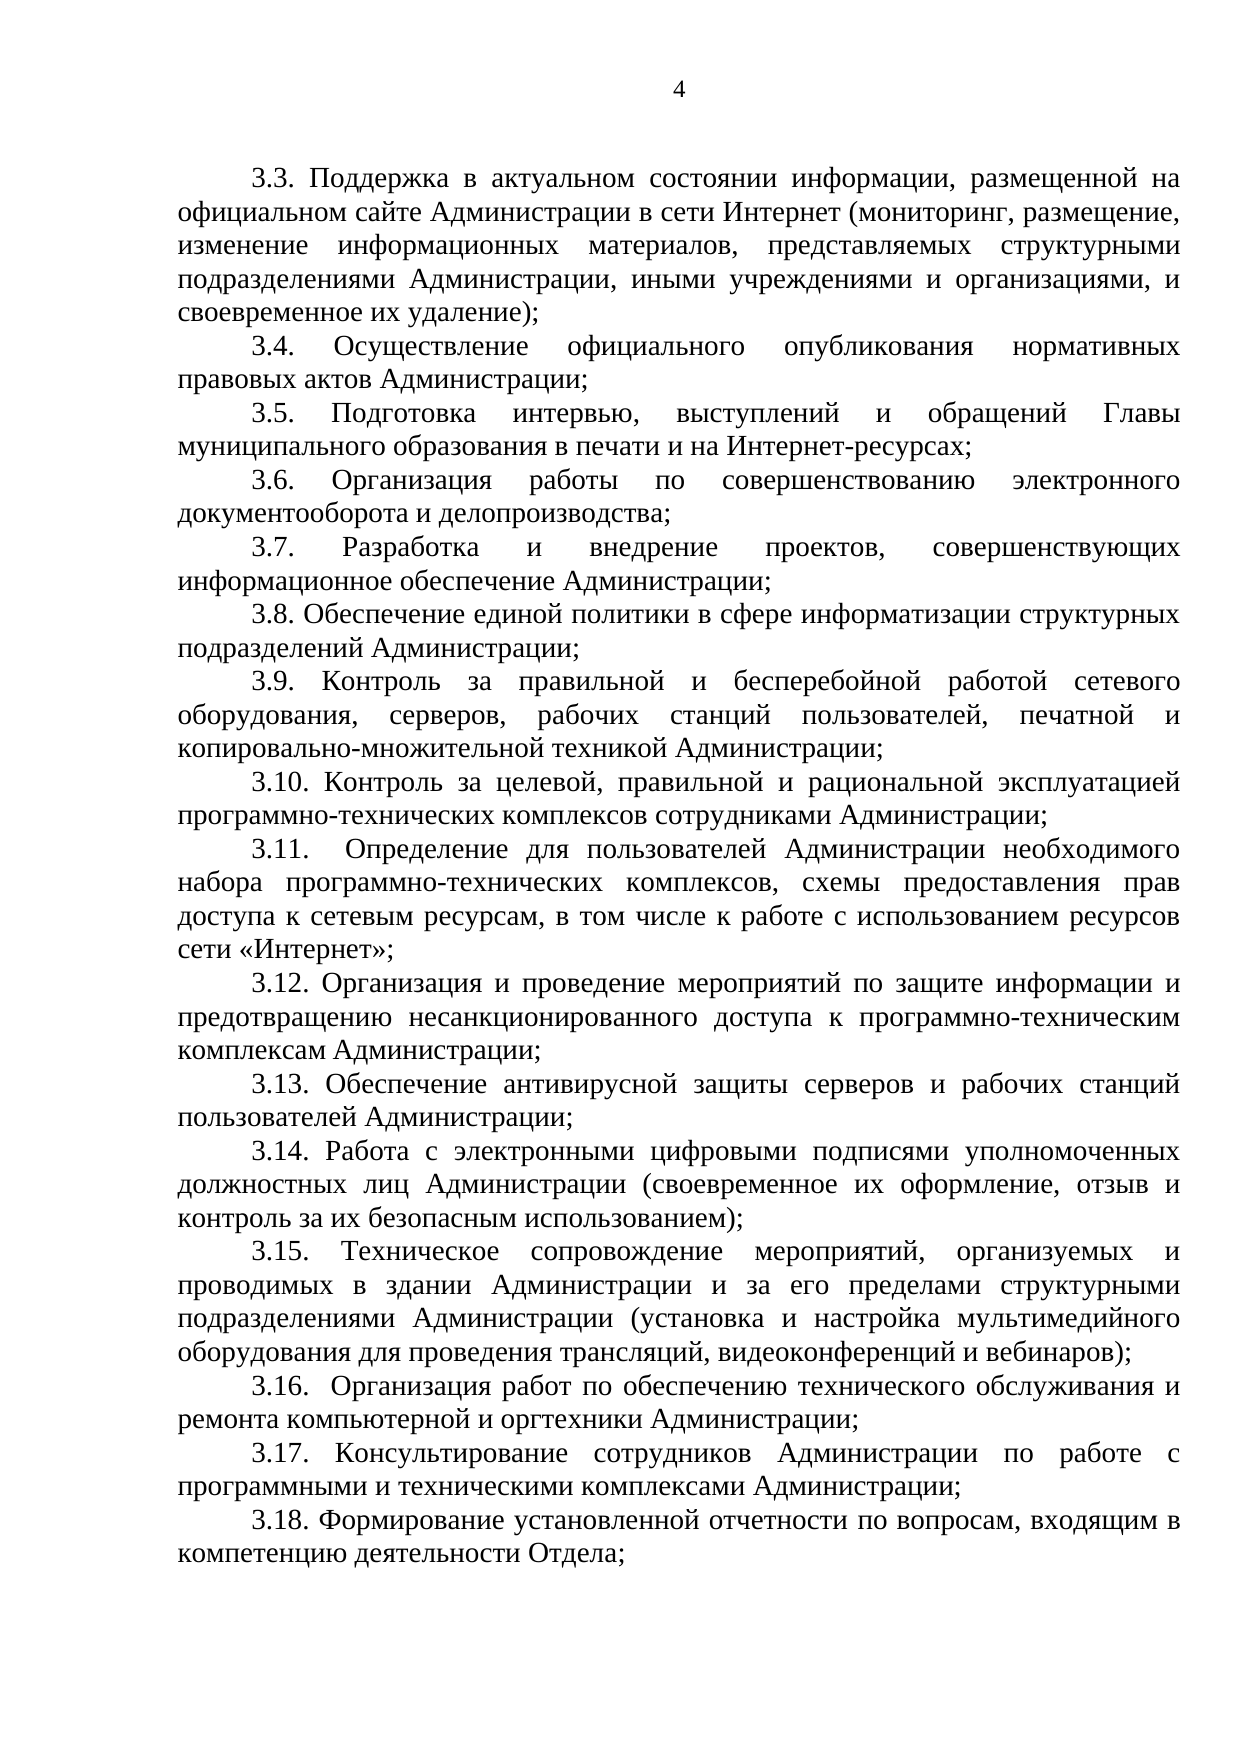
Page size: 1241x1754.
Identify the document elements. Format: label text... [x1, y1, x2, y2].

text 3.4. Осуществление официального опубликования нормативных правовых актов Администрации; [177, 328, 1181, 395]
text 3.8. Обеспечение единой политики в сфере информатизации структурных подразделений Администрации; [177, 596, 1181, 663]
text 3.10. Контроль за целевой, правильной и рациональной эксплуатацией программно-технических комплексов сотрудниками Администрации; [177, 764, 1181, 831]
text 3.5. Подготовка интервью, выступлений и обращений Главы муниципального образования в печати и на Интернет-ресурсах; [177, 395, 1181, 462]
text 3.13. Обеспечение антивирусной защиты серверов и рабочих станций пользователей Администрации; [177, 1066, 1181, 1133]
text 3.11. Определение для пользователей Администрации необходимого набора программно-технических комплексов, схемы предоставления прав доступа к сетевым ресурсам, в том числе к работе с использованием ресурсов сети «Интернет»; [177, 831, 1181, 965]
text 3.15. Техническое сопровождение мероприятий, организуемых и проводимых в здании Администрации и за его пределами структурными подразделениями Администрации (установка и настройка мультимедийного оборудования для проведения трансляций, видеоконференций и вебинаров); [177, 1233, 1181, 1368]
text 3.12. Организация и проведение мероприятий по защите информации и предотвращению несанкционированного доступа к программно-техническим комплексам Администрации; [177, 965, 1181, 1066]
text 3.7. Разработка и внедрение проектов, совершенствующих информационное обеспечение Администрации; [177, 529, 1181, 596]
text 3.18. Формирование установленной отчетности по вопросам, входящим в компетенцию деятельности Отдела; [177, 1502, 1181, 1569]
text 3.14. Работа с электронными цифровыми подписями уполномоченных должностных лиц Администрации (своевременное их оформление, отзыв и контроль за их безопасным использованием); [177, 1133, 1181, 1233]
text 3.6. Организация работы по совершенствованию электронного документооборота и делопроизводства; [177, 462, 1181, 529]
text 3.17. Консультирование сотрудников Администрации по работе с программными и техническими комплексами Администрации; [177, 1435, 1181, 1502]
text 3.3. Поддержка в актуальном состоянии информации, размещенной на официальном сайте Администрации в сети Интернет (мониторинг, размещение, изменение информационных материалов, представляемых структурными подразделениями Администрации, иными учреждениями и организациями, и своевременное их удаление); [177, 103, 1181, 328]
text 3.16. Организация работ по обеспечению технического обслуживания и ремонта компьютерной и оргтехники Администрации; [177, 1368, 1181, 1435]
text 3.9. Контроль за правильной и бесперебойной работой сетевого оборудования, серверов, рабочих станций пользователей, печатной и копировально-множительной техникой Администрации; [177, 663, 1181, 764]
